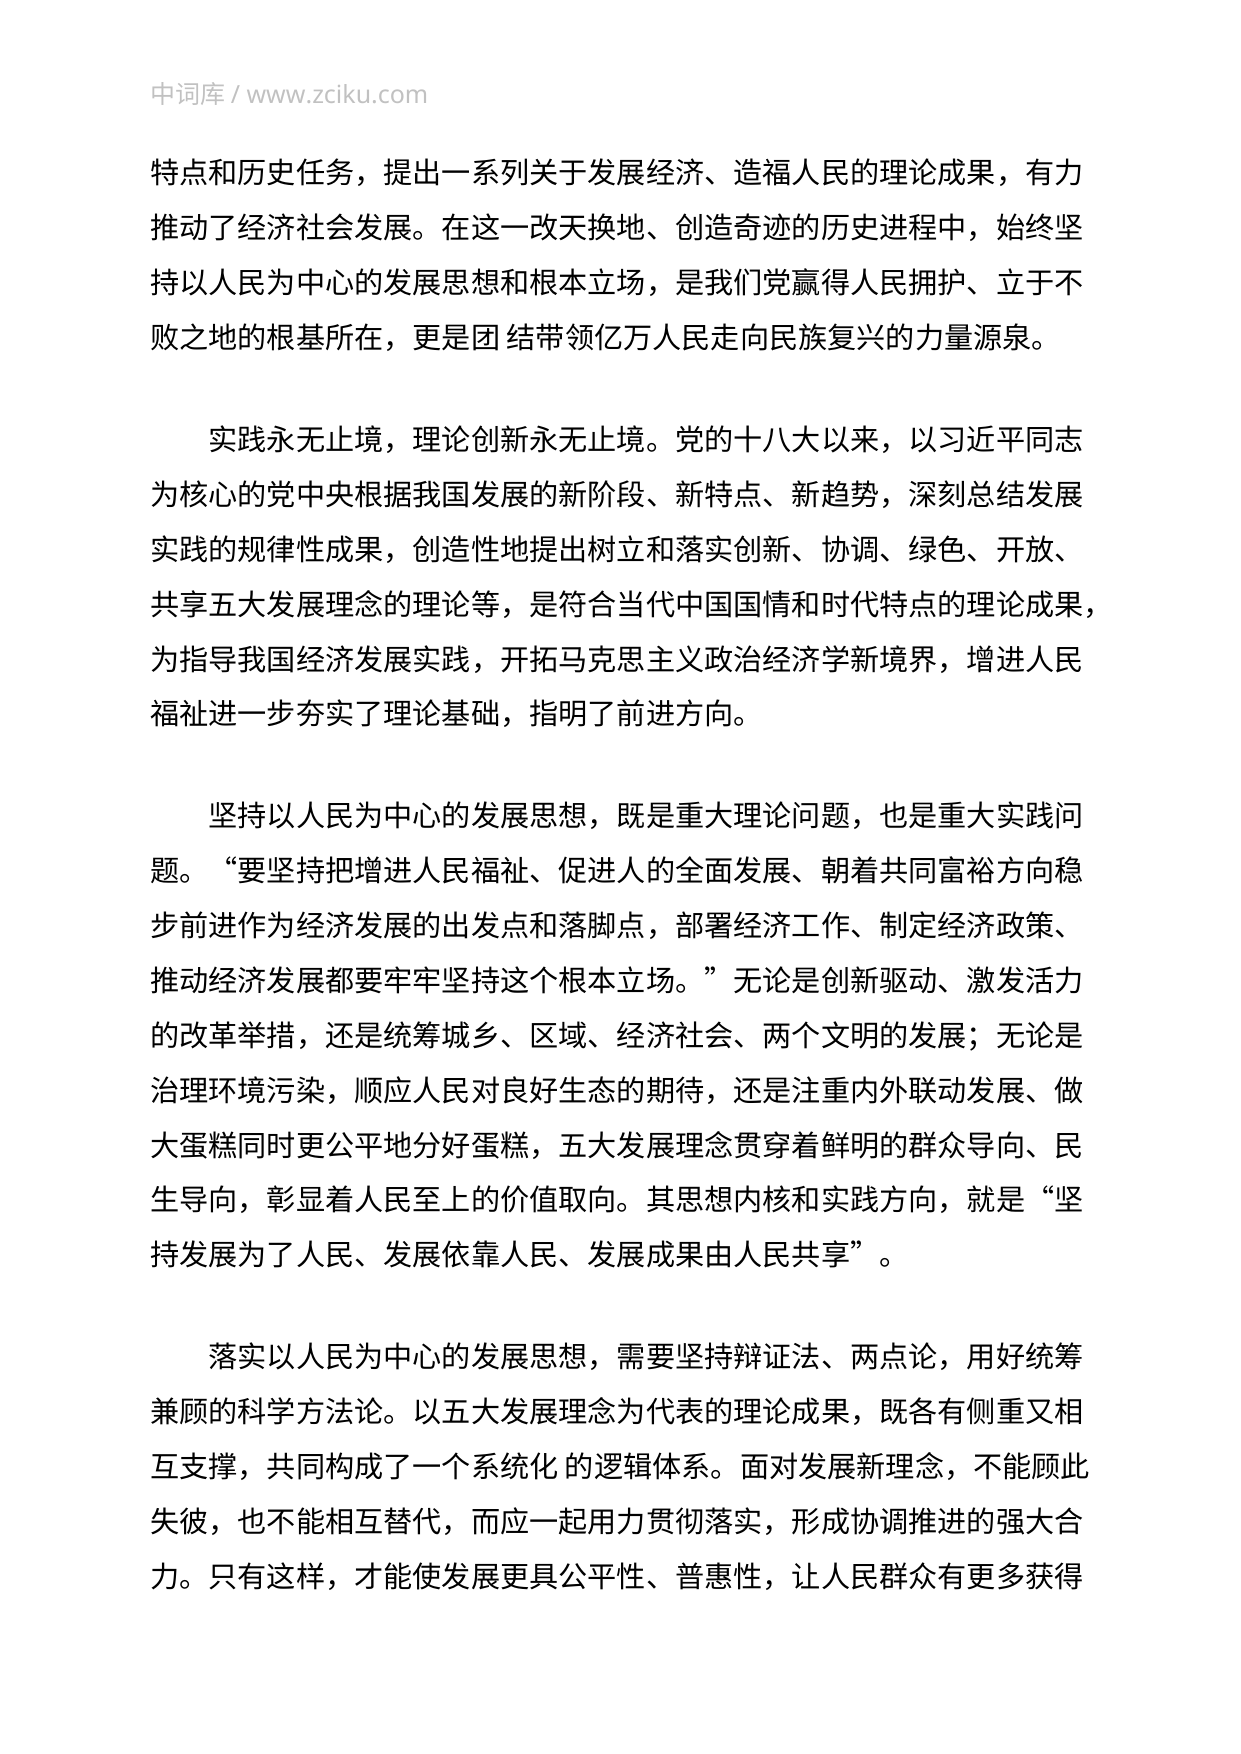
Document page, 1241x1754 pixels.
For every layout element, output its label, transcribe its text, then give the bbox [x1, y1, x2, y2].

text 实践永无止境，理论创新永无止境。党的十八大以来，以习近平同志为核心的党中央根据我国发展的新阶段、新特点、新趋势，深刻总结发展实践的规律性成果，创造性地提出树立和落实创新、协调、绿色、开放、共享五大发展理念的理论等，是符合当代中国国情和时代特点的理论成果，为指导我国经济发展实践，开拓马克思主义政治经济学新境界，增进人民福祉进一步夯实了理论基础，指明了前进方向。 [150, 416, 1090, 733]
text 坚持以人民为中心的发展思想，既是重大理论问题，也是重大实践问题。“要坚持把增进人民福祉、促进人的全面发展、朝着共同富裕方向稳步前进作为经济发展的出发点和落脚点，部署经济工作、制定经济政策、推动经济发展都要牢牢坚持这个根本立场。”无论是创新驱动、激发活力的改革举措，还是统筹城乡、区域、经济社会、两个文明的发展；无论是治理环境污染，顺应人民对良好生态的期待，还是注重内外联动发展、做大蛋糕同时更公平地分好蛋糕，五大发展理念贯穿着鲜明的群众导向、民生导向，彰显着人民至上的价值取向。其思想内核和实践方向，就是“坚持发展为了人民、发展依靠人民、发展成果由人民共享”。 [150, 793, 1090, 1274]
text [150, 1334, 1090, 1596]
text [150, 150, 1090, 357]
